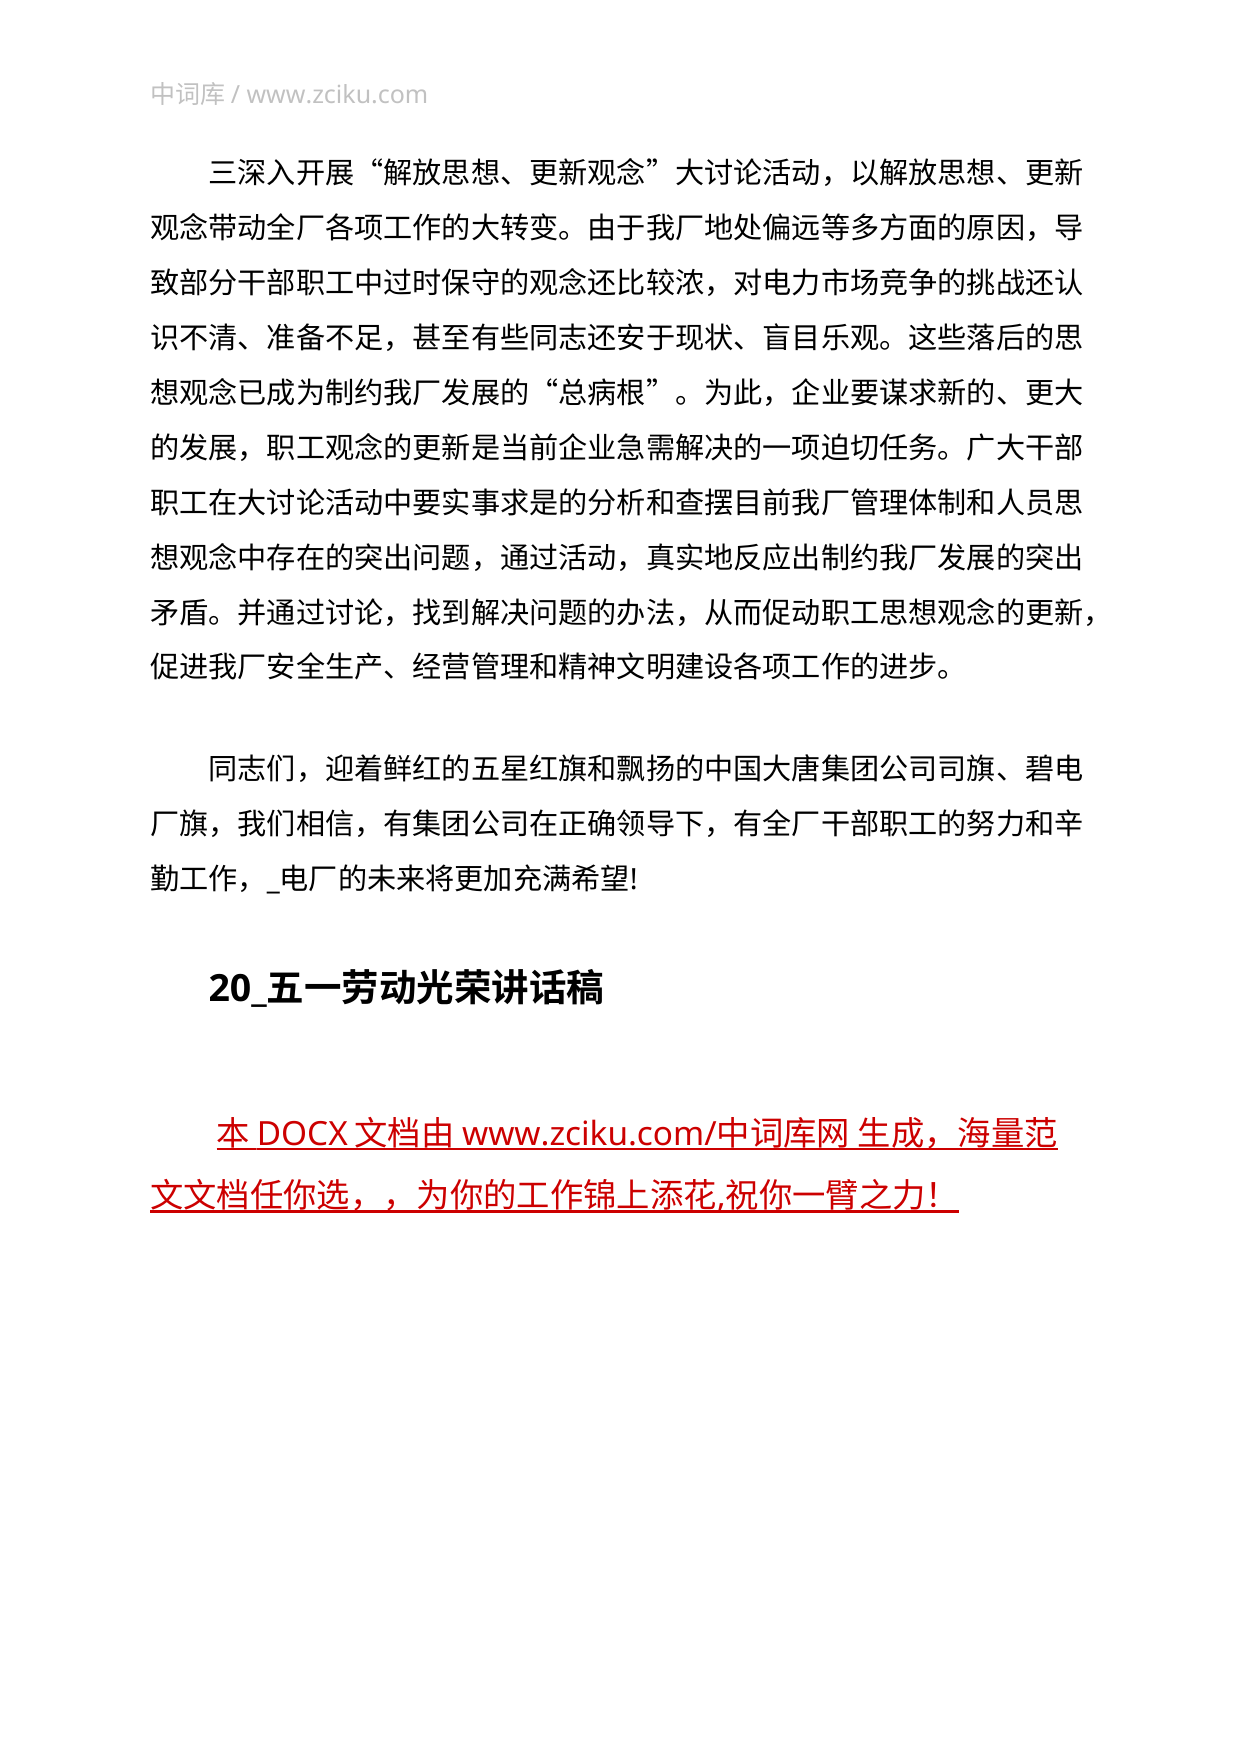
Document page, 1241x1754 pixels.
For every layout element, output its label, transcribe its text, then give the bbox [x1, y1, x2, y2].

text 三深入开展“解放思想、更新观念”大讨论活动，以解放思想、更新观念带动全厂各项工作的大转变。由于我厂地处偏远等多方面的原因，导致部分干部职工中过时保守的观念还比较浓，对电力市场竞争的挑战还认识不清、准备不足，甚至有些同志还安于现状、盲目乐观。这些落后的思想观念已成为制约我厂发展的“总病根”。为此，企业要谋求新的、更大的发展，职工观念的更新是当前企业急需解决的一项迫切任务。广大干部职工在大讨论活动中要实事求是的分析和查摆目前我厂管理体制和人员思想观念中存在的突出问题，通过活动，真实地反应出制约我厂发展的突出矛盾。并通过讨论，找到解决问题的办法，从而促动职工思想观念的更新，促进我厂安全生产、经营管理和精神文明建设各项工作的进步。 [150, 150, 1090, 686]
text 同志们，迎着鲜红的五星红旗和飘扬的中国大唐集团公司司旗、碧电厂旗，我们相信，有集团公司在正确领导下，有全厂干部职工的努力和辛勤工作，_电厂的未来将更加充满希望! [150, 746, 1090, 898]
text 20_五一劳动光荣讲话稿 [150, 958, 1090, 1012]
text 本DOCX文档由 www.zciku.com/中词库网 生成，海量范文文档任你选，，为你的工作锦上添花,祝你一臂之力！ [150, 1106, 1090, 1218]
